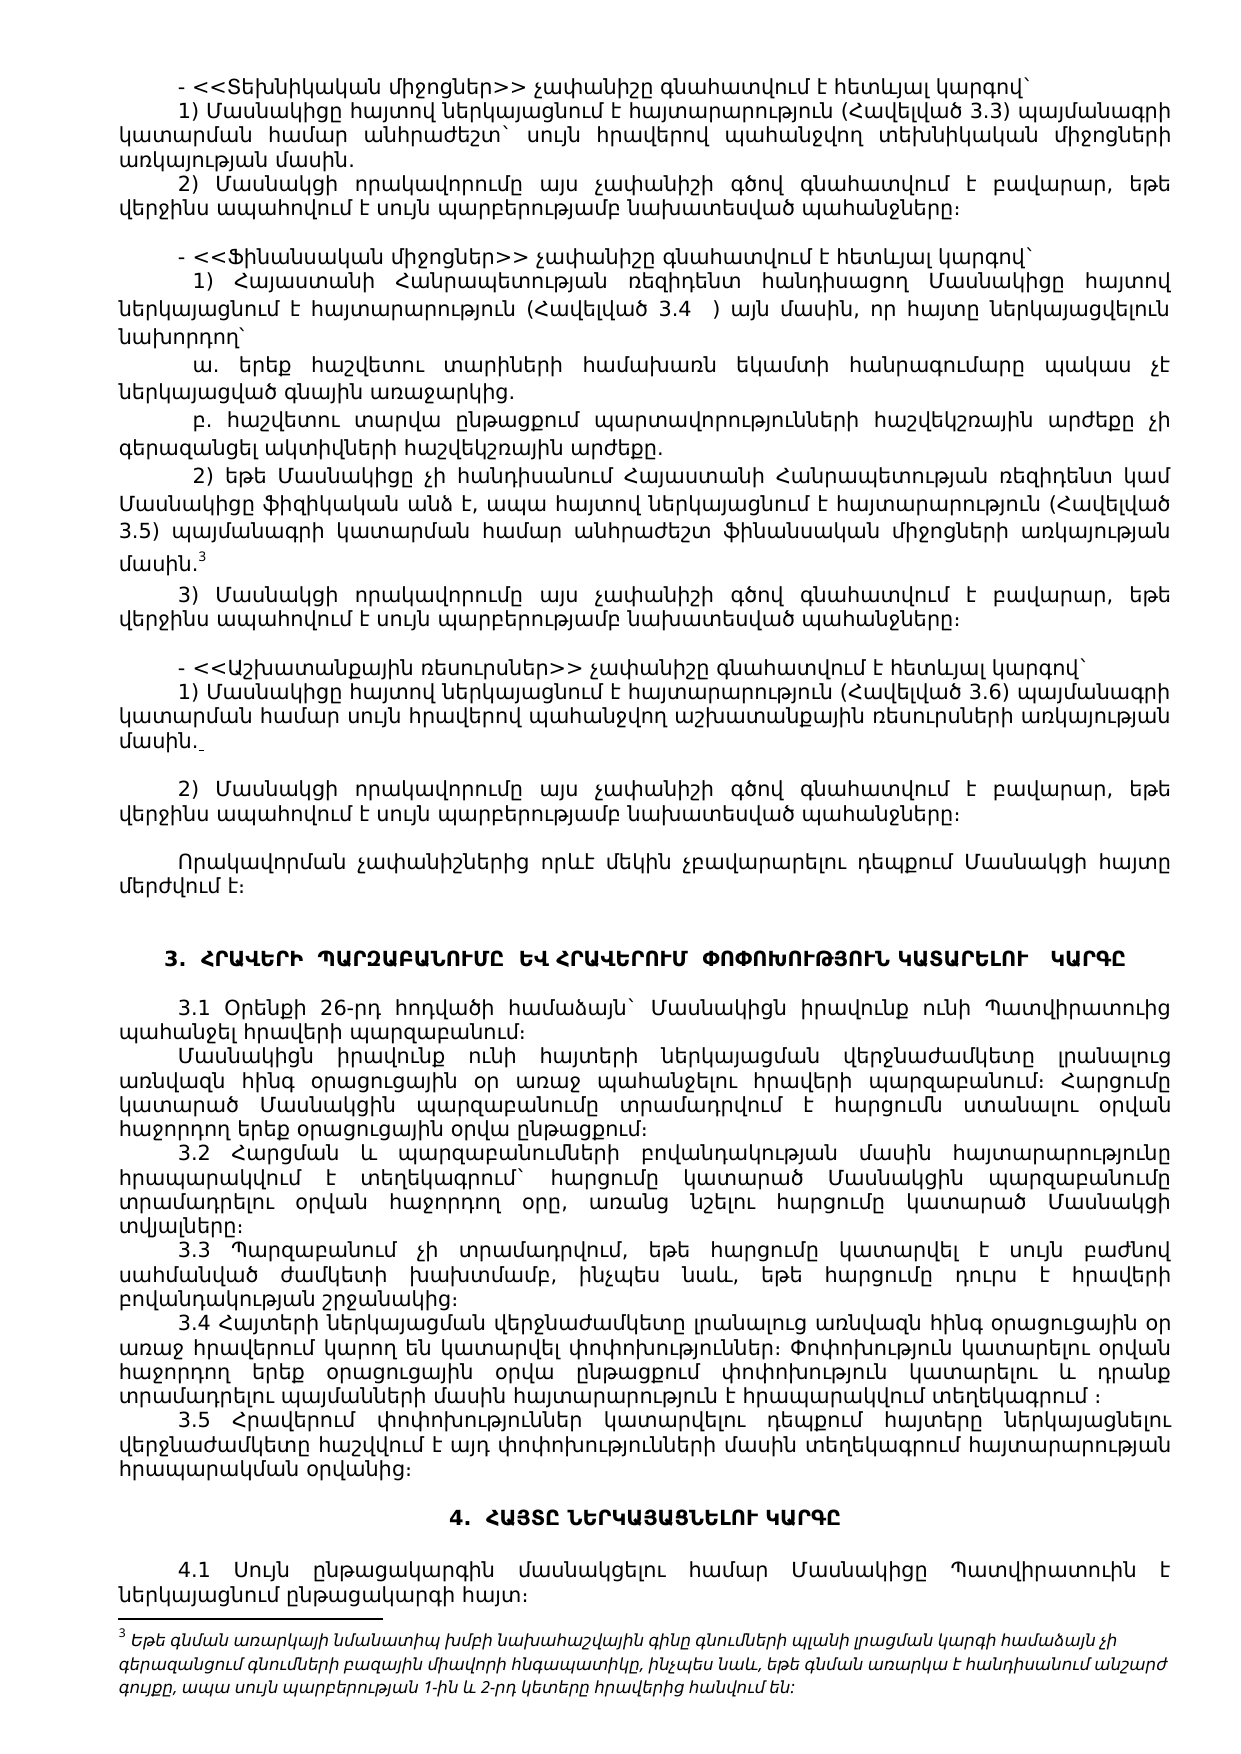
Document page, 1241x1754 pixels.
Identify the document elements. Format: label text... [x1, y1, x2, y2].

text 4. ՀԱՅՏԸ ՆԵՐԿԱՅԱՑՆԵԼՈՒ ԿԱՐԳԸ [118, 1506, 1171, 1530]
text բ. հաշվետու տարվա ընթացքում պարտավորությունների հաշվեկշռային արժեքը չի գերազանցել ակտիվների հաշվեկշռային արժեքը. [118, 408, 1171, 460]
text 2) եթե Մասնակիցը չի հանդիսանում Հայաստանի Հանրապետության ռեզիդենտ կամ Մասնակիցը ֆիզիկական անձ է, ապա հայտով ներկայացնում է հայտարարություն (Հավելված 3.5) պայմանագրի կատարման համար անհրաժեշտ ֆինանսական միջոցների առկայության մասին. [118, 464, 1171, 578]
text 3. ՀՐԱՎԵՐԻ ՊԱՐԶԱԲԱՆՈՒՄԸ ԵՎ ՀՐԱՎԵՐՈՒՄ ՓՈՓՈԽՈՒԹՅՈՒՆ ԿԱՏԱՐԵԼՈՒ ԿԱՐԳԸ [118, 947, 1171, 972]
text 3.5 Հրավերում փոփոխություններ կատարվելու դեպքում հայտերը ներկայացնելու վերջնաժամկետը հաշվվում է այդ փոփոխությունների մասին տեղեկագրում հայտարարության հրապարակման օրվանից։ [118, 1408, 1171, 1481]
text Որակավորման չափանիշներից որևէ մեկին չբավարարելու դեպքում Մասնակցի հայտը մերժվում է։ [118, 850, 1171, 899]
text 2) Մասնակցի որակավորումը այս չափանիշի գծով գնահատվում է բավարար, եթե վերջինս ապահովում է սույն պարբերությամբ նախատեսված պահանջները։ [118, 172, 1171, 221]
text - <<Տեխնիկական միջոցներ>> չափանիշը գնահատվում է հետևյալ կարգով` [118, 75, 1171, 99]
text 3.4 Հայտերի ներկայացման վերջնաժամկետը լրանալուց առնվազն հինգ օրացուցային օր առաջ հրավերում կարող են կատարվել փոփոխություններ։ Փոփոխություն կատարելու օրվան հաջորդող երեք օրացուցային օրվա ընթացքում փոփոխություն կատարելու և դրանք տրամադրելու պայմանների մասին հայտարարություն է հրապարակվում տեղեկագրում ։ [118, 1311, 1171, 1408]
text - <<Աշխատանքային ռեսուրսներ>> չափանիշը գնահատվում է հետևյալ կարգով` [118, 656, 1171, 680]
text 3.3 Պարզաբանում չի տրամադրվում, եթե հարցումը կատարվել է սույն բաժնով սահմանված ժամկետի խախտմամբ, ինչպես նաև, եթե հարցումը դուրս է հրավերի բովանդակության շրջանակից։ [118, 1238, 1171, 1311]
text 1) Մասնակիցը հայտով ներկայացնում է հայտարարություն (Հավելված 3.3) պայմանագրի կատարման համար անհրաժեշտ` սույն հրավերով պահանջվող տեխնիկական միջոցների առկայության մասին. [118, 99, 1171, 172]
text ա. երեք հաշվետու տարիների համախառն եկամտի հանրագումարը պակաս չէ ներկայացված գնային առաջարկից. [118, 353, 1171, 405]
text 3) Մասնակցի որակավորումը այս չափանիշի գծով գնահատվում է բավարար, եթե վերջինս ապահովում է սույն պարբերությամբ նախատեսված պահանջները։ [118, 583, 1171, 632]
text 2) Մասնակցի որակավորումը այս չափանիշի գծով գնահատվում է բավարար, եթե վերջինս ապահովում է սույն պարբերությամբ նախատեսված պահանջները։ [118, 777, 1171, 826]
text Մասնակիցն իրավունք ունի հայտերի ներկայացման վերջնաժամկետը լրանալուց առնվազն հինգ օրացուցային օր առաջ պահանջելու հրավերի պարզաբանում։ Հարցումը կատարած Մասնակցին պարզաբանումը տրամադրվում է հարցումն ստանալու օրվան հաջորդող երեք օրացուցային օրվա ընթացքում։ [118, 1044, 1171, 1141]
text 1) Մասնակիցը հայտով ներկայացնում է հայտարարություն (Հավելված 3.6) պայմանագրի կատարման համար սույն հրավերով պահանջվող աշխատանքային ռեսուրսների առկայության մասին. [118, 680, 1171, 753]
text 4.1 Սույն ընթացակարգին մասնակցելու համար Մասնակիցը Պատվիրատուին է ներկայացնում ընթացակարգի հայտ։ [118, 1558, 1171, 1607]
text 3.1 Օրենքի 26-րդ հոդվածի համաձայն` Մասնակիցն իրավունք ունի Պատվիրատուից պահանջել հրավերի պարզաբանում։ [118, 996, 1171, 1044]
text 1) Հայաստանի Հանրապետության ռեզիդենտ հանդիսացող Մասնակիցը հայտով ներկայացնում է հայտարարություն (Հավելված 3.4 ) այն մասին, որ հայտը ներկայացվելուն նախորդող՝ [118, 269, 1171, 349]
text - <<Ֆինանսական միջոցներ>> չափանիշը գնահատվում է հետևյալ կարգով` [118, 245, 1171, 269]
text 3.2 Հարցման և պարզաբանումների բովանդակության մասին հայտարարությունը հրապարակվում է տեղեկագրում` հարցումը կատարած Մասնակցին պարզաբանումը տրամադրելու օրվան հաջորդող օրը, առանց նշելու հարցումը կատարած Մասնակցի տվյալները։ [118, 1141, 1171, 1238]
